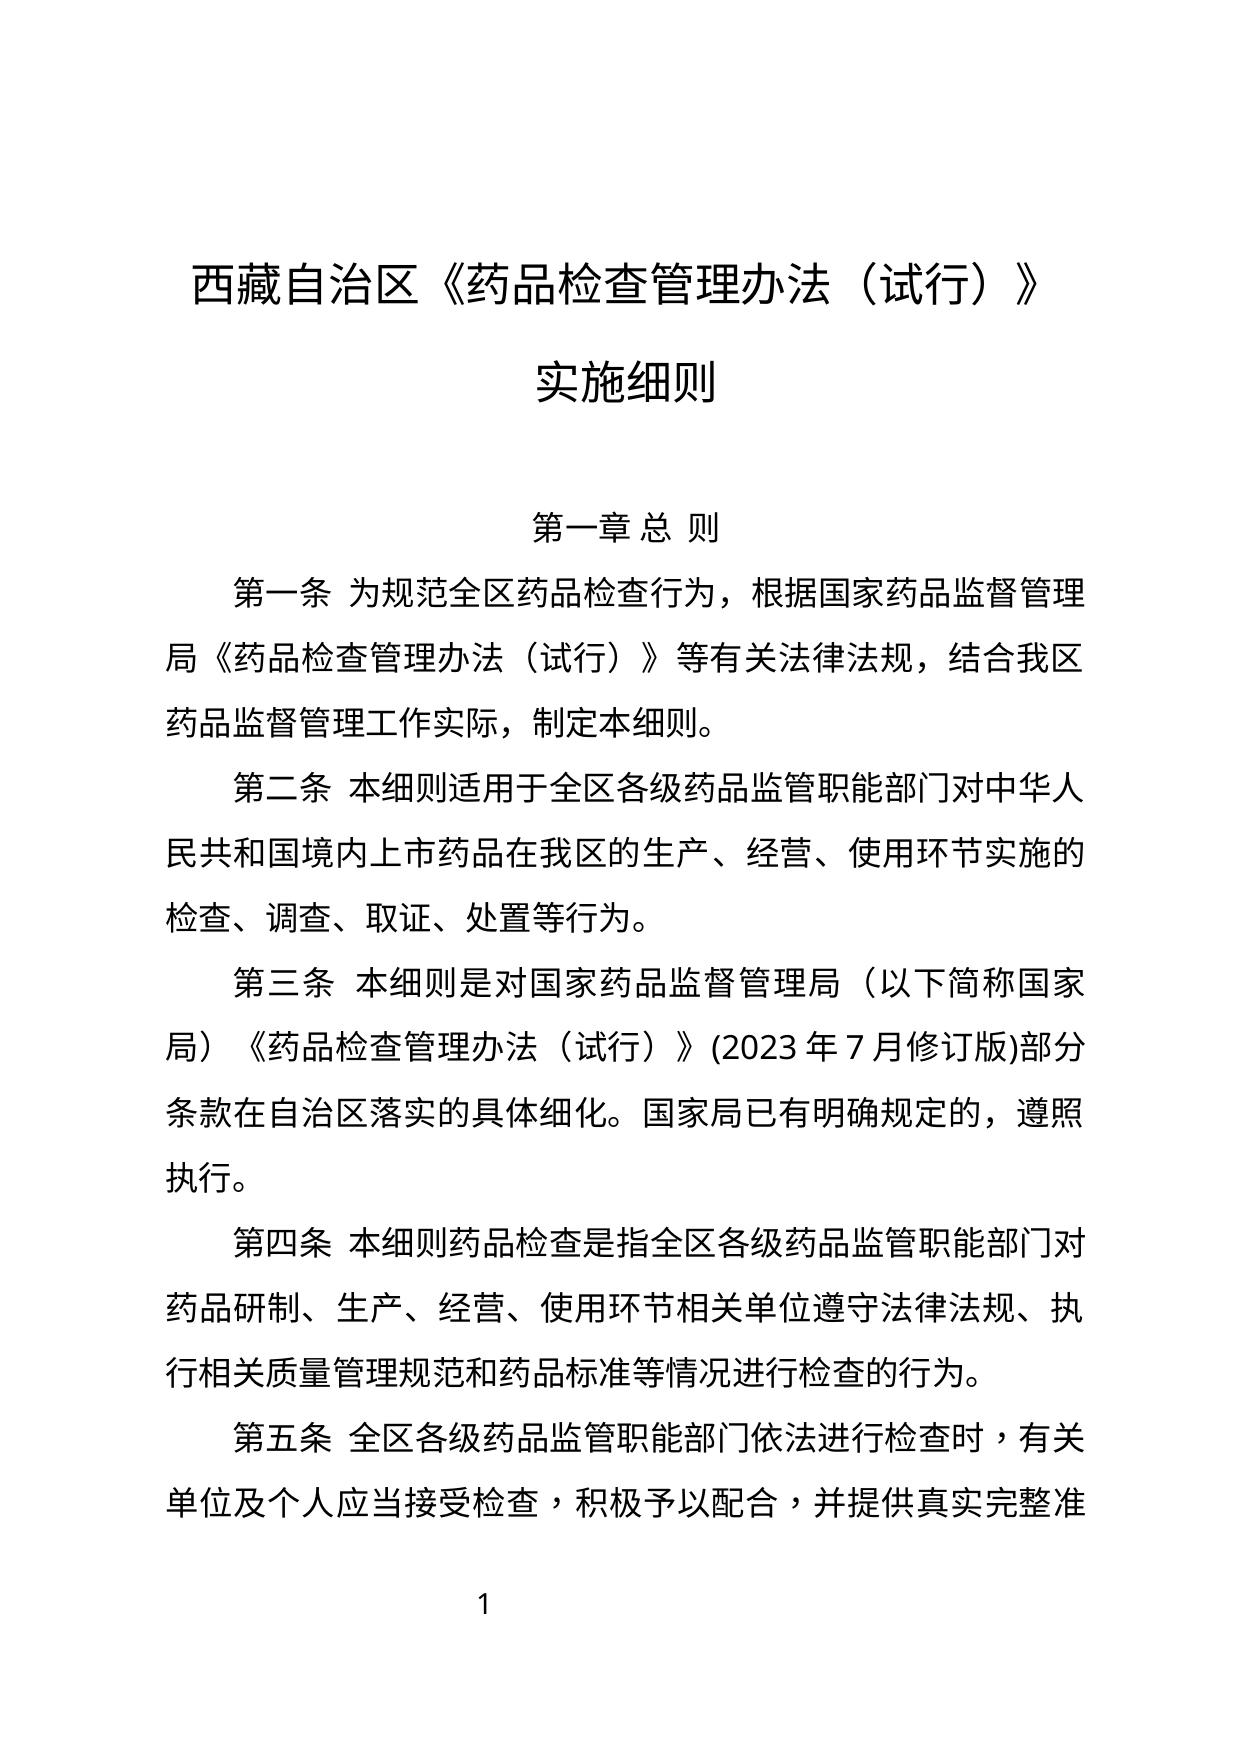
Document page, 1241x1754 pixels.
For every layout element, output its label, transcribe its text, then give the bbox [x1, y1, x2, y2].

text 第三条 本细则是对国家药品监督管理局（以下简称国家局）《药品检查管理办法（试行）》(2023年7月修订版)部分条款在自治区落实的具体细化。国家局已有明确规定的，遵照执行。 [165, 948, 1087, 1208]
text 第一条 为规范全区药品检查行为，根据国家药品监督管理局《药品检查管理办法（试行）》等有关法律法规，结合我区药品监督管理工作实际，制定本细则。 [165, 558, 1087, 753]
text 实施细则 [165, 330, 1087, 428]
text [165, 1403, 1087, 1533]
text 第一章 总 则 [165, 493, 1087, 558]
text 第四条 本细则药品检查是指全区各级药品监管职能部门对药品研制、生产、经营、使用环节相关单位遵守法律法规、执行相关质量管理规范和药品标准等情况进行检查的行为。 [165, 1208, 1087, 1403]
text 西藏自治区《药品检查管理办法（试行）》 [165, 233, 1087, 330]
text 第二条 本细则适用于全区各级药品监管职能部门对中华人民共和国境内上市药品在我区的生产、经营、使用环节实施的检查、调查、取证、处置等行为。 [165, 753, 1087, 948]
